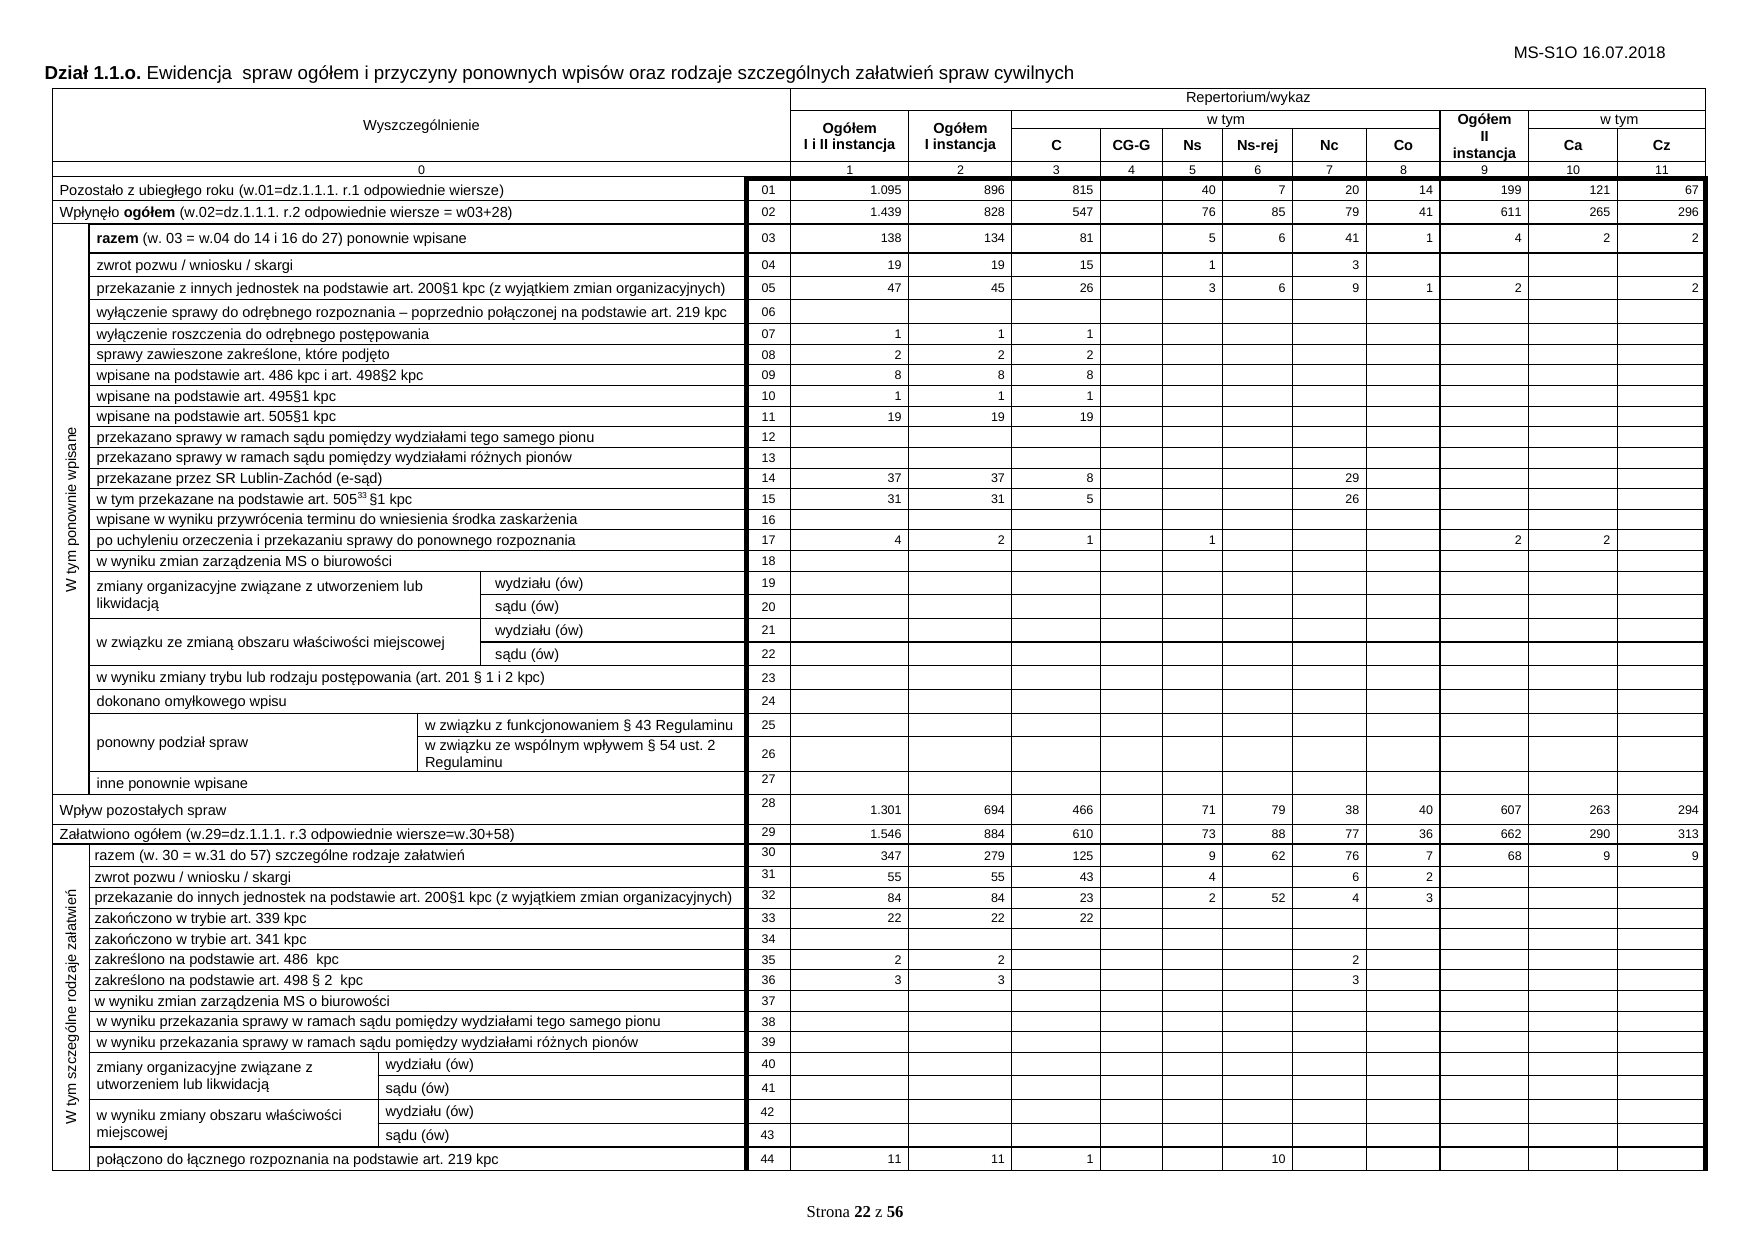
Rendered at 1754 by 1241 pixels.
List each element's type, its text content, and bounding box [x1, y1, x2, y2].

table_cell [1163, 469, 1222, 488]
subtitle Dział 1.1.o. Ewidencja spraw ogółem i przyczyny ponownych wpisów oraz rodzaje szczególnych załatwień spraw cywilnych [44, 62, 1665, 83]
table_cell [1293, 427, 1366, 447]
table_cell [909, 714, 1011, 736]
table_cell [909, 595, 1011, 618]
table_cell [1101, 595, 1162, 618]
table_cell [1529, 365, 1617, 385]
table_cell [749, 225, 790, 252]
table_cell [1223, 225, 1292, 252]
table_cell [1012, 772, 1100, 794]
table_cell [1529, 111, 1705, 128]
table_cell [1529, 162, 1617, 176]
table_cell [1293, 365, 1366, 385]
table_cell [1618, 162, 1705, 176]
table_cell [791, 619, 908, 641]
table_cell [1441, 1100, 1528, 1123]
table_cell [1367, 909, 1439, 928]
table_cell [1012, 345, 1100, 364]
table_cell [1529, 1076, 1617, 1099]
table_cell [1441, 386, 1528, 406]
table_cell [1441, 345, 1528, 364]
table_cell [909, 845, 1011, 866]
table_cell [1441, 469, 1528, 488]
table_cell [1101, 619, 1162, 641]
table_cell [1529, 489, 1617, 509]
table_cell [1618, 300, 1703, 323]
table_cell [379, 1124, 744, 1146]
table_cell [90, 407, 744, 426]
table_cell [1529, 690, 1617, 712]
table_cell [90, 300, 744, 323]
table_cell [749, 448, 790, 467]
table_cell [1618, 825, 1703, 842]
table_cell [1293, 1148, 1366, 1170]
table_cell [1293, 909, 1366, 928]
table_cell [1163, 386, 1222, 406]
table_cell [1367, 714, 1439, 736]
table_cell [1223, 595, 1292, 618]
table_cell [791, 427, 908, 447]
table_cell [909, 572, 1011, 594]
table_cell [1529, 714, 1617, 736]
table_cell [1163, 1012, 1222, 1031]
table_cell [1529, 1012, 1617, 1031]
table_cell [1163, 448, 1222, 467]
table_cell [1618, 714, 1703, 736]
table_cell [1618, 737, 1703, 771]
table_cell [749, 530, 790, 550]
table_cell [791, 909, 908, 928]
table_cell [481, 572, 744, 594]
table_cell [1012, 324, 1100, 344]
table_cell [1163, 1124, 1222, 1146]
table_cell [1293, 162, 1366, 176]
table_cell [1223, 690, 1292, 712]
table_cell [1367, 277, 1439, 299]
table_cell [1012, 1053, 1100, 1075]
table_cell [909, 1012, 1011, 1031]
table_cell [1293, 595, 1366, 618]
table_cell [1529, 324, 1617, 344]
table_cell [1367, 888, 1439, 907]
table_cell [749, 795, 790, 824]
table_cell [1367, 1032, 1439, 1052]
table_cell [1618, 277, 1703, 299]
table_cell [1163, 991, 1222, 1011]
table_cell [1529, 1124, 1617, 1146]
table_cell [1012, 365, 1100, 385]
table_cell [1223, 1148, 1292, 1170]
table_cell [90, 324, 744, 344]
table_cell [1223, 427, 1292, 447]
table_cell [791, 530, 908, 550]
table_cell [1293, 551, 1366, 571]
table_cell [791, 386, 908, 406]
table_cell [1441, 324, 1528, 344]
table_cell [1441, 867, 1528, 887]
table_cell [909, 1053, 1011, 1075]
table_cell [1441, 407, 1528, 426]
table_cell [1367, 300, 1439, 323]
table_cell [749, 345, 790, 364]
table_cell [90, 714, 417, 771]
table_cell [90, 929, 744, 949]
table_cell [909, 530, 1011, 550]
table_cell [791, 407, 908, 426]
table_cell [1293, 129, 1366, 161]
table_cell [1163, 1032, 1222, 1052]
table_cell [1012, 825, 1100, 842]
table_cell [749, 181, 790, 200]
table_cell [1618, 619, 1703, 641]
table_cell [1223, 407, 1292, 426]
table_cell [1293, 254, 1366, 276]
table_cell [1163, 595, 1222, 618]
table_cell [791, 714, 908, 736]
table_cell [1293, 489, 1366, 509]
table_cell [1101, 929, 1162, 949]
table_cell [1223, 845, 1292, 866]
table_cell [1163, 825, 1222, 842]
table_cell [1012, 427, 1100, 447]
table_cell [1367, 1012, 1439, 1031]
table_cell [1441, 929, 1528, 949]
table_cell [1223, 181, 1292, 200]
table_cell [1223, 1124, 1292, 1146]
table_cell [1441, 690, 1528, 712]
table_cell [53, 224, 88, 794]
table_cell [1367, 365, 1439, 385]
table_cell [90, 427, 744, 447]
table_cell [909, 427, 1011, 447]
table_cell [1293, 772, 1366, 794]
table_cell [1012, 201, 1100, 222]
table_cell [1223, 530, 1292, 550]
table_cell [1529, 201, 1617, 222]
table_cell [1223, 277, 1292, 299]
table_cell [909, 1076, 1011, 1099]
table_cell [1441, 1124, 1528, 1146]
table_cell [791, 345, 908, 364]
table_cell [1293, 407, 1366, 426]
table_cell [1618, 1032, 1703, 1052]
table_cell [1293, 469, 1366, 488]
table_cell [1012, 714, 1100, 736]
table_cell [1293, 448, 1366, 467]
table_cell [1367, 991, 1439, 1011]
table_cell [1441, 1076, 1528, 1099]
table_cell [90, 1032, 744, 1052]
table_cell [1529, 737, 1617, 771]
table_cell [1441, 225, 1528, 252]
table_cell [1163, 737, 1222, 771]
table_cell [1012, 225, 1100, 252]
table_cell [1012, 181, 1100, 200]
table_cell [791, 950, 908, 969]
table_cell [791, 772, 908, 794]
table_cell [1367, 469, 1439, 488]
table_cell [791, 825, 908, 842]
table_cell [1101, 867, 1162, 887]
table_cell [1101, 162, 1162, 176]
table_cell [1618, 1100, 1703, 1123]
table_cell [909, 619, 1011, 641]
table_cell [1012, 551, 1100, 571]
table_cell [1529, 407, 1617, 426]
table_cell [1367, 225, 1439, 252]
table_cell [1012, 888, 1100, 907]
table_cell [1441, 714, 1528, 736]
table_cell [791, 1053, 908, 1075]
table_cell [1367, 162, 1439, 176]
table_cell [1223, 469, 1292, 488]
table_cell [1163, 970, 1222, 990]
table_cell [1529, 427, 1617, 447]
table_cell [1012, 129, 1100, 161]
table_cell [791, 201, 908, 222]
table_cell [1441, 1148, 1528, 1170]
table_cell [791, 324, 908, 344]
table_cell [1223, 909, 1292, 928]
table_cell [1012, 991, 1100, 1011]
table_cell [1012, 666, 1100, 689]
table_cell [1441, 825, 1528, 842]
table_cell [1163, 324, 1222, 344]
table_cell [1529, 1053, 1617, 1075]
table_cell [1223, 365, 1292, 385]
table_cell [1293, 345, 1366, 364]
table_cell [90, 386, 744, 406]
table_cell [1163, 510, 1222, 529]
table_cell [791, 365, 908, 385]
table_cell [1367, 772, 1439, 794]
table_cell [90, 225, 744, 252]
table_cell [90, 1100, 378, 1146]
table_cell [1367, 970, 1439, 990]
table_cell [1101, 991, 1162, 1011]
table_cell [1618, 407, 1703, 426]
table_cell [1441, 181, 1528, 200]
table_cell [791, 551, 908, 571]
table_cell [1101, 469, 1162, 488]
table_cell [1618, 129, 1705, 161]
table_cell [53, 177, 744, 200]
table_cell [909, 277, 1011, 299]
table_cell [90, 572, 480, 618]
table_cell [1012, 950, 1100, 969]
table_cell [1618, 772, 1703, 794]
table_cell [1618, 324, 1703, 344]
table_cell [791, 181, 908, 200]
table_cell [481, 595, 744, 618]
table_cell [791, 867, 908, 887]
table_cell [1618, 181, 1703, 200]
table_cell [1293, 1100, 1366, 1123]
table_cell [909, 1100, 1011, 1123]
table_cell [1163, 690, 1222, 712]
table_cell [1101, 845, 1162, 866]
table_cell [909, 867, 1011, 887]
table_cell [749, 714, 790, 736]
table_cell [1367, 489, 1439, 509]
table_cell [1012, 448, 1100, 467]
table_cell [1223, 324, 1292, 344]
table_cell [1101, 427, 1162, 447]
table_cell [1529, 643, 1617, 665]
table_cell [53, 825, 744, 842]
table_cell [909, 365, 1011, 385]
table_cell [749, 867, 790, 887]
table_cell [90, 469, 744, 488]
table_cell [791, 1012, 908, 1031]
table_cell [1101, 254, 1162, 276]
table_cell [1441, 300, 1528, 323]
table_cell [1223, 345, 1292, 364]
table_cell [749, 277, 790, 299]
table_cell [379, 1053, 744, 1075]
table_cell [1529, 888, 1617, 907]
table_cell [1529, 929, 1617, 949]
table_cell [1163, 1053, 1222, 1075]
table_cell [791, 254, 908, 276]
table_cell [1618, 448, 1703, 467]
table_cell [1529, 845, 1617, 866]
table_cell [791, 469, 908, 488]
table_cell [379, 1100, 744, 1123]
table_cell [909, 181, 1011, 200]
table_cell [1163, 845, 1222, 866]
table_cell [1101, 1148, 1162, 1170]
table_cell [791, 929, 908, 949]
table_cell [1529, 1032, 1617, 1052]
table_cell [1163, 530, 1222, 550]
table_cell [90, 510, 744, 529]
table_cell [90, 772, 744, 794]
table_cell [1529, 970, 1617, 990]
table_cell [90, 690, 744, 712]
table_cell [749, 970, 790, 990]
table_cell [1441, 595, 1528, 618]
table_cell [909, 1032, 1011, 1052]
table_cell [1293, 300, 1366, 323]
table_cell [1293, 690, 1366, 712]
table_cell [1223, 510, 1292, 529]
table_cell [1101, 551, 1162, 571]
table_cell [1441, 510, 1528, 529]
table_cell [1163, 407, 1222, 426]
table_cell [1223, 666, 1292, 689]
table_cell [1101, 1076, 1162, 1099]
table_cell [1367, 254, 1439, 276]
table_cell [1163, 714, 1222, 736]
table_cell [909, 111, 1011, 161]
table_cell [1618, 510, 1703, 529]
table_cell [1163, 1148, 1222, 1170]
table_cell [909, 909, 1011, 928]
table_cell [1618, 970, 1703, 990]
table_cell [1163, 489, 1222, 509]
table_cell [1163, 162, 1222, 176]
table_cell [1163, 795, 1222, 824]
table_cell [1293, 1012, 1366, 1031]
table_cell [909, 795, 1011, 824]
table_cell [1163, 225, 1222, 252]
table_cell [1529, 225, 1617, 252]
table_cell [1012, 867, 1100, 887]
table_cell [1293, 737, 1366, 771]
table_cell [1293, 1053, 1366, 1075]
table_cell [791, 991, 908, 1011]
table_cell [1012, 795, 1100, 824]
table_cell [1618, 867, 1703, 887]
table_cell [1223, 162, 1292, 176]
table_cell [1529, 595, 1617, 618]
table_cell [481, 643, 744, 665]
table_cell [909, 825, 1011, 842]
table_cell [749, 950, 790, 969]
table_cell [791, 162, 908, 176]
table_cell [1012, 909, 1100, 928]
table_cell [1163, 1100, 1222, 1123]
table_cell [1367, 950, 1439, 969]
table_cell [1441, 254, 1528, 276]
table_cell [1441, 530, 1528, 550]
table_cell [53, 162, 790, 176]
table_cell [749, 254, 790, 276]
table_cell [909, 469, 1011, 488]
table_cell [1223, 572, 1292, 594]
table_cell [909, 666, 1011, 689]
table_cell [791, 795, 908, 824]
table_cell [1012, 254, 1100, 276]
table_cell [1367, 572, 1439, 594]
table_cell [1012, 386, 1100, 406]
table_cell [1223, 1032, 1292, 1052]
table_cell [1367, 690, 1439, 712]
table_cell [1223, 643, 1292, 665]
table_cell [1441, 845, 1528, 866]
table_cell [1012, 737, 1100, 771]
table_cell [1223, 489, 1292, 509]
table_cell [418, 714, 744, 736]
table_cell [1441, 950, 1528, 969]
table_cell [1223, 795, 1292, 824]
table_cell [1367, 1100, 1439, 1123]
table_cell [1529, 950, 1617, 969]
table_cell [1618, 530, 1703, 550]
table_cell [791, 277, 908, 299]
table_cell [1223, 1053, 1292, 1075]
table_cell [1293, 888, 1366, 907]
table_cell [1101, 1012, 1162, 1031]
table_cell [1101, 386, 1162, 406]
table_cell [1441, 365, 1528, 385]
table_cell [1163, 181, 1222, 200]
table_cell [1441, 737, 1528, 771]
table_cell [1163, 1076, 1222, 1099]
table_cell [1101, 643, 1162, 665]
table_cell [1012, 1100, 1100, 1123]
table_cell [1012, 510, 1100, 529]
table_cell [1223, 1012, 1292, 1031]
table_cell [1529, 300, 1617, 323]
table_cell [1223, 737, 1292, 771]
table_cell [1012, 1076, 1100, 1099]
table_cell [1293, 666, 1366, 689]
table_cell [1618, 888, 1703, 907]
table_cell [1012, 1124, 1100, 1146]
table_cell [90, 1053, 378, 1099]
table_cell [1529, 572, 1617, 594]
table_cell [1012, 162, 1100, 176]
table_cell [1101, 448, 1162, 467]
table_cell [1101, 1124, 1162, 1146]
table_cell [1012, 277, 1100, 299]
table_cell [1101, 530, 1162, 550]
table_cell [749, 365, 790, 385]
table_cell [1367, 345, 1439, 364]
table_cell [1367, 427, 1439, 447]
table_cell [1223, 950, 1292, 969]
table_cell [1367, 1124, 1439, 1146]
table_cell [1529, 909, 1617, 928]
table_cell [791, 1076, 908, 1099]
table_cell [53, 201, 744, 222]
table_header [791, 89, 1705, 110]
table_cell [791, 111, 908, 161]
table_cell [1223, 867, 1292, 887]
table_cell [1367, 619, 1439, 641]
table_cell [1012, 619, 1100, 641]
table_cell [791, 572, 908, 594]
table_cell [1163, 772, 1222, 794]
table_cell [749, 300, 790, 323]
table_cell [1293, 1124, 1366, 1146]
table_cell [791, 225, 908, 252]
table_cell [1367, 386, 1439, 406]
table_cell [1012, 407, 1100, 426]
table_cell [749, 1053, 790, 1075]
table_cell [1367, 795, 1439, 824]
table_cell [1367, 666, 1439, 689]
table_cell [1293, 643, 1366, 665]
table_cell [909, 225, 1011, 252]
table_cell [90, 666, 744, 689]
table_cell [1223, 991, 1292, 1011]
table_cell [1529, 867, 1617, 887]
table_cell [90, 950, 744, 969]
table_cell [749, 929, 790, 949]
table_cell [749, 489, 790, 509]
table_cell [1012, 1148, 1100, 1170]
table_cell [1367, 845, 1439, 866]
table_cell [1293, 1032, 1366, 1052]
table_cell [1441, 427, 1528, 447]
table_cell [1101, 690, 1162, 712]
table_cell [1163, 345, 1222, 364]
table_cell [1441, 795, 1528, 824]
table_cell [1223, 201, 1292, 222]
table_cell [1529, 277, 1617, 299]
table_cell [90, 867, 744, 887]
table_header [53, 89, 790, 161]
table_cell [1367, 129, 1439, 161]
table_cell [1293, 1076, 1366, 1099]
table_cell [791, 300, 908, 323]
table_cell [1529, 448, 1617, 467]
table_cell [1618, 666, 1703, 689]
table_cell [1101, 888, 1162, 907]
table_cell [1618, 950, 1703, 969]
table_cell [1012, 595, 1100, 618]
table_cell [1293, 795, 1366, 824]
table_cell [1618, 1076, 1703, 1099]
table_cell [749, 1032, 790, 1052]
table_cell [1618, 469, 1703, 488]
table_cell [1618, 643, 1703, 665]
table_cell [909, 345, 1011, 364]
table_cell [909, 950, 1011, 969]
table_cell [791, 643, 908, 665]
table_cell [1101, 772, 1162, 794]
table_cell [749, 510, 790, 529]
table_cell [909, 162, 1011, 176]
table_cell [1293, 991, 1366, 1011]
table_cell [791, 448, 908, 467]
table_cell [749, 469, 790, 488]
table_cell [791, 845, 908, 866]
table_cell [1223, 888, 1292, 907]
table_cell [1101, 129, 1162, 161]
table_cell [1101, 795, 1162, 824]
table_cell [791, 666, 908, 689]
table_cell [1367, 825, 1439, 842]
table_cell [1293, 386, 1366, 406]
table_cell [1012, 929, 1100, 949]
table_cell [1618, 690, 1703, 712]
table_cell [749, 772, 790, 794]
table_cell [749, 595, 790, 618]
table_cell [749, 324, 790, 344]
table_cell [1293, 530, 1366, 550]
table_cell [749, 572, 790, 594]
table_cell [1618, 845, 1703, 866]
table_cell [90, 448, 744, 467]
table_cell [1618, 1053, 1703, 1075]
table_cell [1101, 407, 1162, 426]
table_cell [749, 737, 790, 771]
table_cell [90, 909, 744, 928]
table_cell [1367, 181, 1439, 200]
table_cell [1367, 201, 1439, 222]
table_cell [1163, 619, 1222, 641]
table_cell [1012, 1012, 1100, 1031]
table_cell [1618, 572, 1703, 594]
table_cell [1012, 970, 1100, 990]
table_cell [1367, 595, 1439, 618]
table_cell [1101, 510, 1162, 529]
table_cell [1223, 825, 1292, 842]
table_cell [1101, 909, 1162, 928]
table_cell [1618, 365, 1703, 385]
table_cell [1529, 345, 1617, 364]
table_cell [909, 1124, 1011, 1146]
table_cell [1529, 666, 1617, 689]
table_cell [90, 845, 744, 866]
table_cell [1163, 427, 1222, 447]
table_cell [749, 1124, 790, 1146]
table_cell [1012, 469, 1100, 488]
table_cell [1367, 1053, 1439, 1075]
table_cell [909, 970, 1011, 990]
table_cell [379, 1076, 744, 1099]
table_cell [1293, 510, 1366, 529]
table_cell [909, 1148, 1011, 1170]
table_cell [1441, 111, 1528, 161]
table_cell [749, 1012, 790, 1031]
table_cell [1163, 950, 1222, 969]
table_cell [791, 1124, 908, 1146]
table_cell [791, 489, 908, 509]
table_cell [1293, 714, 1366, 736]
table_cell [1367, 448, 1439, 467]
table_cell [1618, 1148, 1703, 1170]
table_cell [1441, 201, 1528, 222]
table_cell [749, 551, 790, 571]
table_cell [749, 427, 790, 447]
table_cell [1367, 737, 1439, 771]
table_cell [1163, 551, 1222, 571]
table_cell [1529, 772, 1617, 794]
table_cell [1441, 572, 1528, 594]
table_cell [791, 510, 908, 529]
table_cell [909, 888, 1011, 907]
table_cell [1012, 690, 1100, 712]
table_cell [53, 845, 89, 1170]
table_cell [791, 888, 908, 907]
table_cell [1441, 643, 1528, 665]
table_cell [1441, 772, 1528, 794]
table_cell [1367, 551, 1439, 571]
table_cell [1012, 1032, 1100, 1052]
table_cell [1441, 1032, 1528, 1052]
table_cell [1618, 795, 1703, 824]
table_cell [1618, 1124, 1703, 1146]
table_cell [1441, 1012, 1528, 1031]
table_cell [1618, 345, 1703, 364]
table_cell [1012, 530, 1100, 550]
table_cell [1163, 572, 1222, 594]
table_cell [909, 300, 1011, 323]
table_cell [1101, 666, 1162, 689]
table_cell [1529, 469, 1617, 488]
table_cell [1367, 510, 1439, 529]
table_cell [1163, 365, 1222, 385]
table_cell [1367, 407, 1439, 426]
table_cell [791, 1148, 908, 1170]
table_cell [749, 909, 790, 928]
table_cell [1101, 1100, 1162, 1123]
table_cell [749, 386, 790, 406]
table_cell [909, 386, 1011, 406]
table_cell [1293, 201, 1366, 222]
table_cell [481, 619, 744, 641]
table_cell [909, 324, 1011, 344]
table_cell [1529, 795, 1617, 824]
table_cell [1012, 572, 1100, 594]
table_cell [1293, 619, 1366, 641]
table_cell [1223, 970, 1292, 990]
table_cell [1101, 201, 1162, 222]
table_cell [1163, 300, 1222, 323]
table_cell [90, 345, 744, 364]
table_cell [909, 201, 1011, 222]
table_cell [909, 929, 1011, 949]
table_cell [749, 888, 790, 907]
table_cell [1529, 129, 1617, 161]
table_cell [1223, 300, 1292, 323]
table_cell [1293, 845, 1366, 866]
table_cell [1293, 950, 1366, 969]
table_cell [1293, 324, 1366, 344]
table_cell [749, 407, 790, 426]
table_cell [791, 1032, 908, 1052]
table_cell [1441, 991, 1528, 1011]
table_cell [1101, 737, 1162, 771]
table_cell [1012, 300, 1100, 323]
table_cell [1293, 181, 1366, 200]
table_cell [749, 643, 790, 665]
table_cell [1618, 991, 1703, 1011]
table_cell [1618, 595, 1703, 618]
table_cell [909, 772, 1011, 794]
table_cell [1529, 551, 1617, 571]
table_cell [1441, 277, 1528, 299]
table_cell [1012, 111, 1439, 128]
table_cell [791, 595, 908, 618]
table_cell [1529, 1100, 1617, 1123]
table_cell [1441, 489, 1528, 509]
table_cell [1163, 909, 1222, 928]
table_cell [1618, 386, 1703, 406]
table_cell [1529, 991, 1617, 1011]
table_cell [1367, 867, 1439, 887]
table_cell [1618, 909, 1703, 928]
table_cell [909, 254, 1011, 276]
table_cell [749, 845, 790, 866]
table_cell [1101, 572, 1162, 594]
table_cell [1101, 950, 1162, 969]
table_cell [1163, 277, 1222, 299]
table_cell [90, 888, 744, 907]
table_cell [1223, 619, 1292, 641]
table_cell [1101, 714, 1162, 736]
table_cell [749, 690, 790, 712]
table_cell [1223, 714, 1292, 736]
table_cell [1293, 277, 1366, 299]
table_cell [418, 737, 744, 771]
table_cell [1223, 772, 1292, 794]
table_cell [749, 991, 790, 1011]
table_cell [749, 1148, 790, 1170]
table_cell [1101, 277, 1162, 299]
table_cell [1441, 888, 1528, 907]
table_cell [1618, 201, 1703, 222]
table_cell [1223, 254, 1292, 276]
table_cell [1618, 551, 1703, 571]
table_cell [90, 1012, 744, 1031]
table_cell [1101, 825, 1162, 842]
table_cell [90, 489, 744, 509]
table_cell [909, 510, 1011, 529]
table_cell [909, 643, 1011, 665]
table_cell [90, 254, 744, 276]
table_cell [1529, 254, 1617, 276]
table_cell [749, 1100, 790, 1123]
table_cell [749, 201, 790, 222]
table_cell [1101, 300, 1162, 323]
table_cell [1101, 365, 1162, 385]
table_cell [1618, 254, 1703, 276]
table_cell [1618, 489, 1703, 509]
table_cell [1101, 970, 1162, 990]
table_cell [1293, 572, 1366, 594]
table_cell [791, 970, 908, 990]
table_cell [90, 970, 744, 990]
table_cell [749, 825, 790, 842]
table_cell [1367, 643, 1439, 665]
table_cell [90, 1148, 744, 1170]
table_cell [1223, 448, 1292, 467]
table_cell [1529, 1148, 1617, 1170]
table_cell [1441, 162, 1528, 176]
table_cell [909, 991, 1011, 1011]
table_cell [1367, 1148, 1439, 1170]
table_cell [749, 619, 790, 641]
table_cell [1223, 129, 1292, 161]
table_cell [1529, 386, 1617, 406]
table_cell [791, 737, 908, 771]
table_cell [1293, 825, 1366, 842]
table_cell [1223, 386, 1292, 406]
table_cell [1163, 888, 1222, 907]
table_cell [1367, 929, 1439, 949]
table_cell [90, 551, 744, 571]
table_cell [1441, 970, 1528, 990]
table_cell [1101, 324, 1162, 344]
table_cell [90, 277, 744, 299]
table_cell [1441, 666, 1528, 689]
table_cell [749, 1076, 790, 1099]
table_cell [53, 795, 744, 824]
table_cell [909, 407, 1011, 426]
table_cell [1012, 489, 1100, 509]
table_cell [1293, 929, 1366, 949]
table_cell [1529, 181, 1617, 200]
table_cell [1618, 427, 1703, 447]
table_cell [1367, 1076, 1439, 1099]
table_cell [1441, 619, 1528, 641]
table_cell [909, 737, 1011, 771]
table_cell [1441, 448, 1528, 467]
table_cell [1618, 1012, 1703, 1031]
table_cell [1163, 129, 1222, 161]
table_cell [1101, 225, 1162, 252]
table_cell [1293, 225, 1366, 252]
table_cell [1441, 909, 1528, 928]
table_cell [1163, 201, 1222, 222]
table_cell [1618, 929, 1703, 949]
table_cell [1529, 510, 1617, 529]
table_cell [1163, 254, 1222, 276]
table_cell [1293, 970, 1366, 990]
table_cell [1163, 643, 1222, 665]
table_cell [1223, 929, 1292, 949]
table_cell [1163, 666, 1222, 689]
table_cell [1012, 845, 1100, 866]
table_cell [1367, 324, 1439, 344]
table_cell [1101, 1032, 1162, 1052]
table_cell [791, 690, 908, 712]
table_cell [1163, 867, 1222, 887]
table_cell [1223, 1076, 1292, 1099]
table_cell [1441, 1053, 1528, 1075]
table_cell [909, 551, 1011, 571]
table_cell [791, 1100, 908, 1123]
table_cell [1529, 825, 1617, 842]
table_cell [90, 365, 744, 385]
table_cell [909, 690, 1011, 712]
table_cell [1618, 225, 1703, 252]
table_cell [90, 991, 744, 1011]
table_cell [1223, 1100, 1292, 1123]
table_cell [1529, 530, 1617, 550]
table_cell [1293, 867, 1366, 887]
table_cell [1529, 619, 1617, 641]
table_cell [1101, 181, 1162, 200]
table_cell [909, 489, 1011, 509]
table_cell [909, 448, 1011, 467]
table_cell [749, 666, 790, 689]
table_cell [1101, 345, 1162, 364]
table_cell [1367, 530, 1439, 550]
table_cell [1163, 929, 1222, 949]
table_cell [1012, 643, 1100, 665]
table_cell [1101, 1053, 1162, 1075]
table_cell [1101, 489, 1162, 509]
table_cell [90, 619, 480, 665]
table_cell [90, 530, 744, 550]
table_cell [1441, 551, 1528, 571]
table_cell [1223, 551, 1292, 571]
